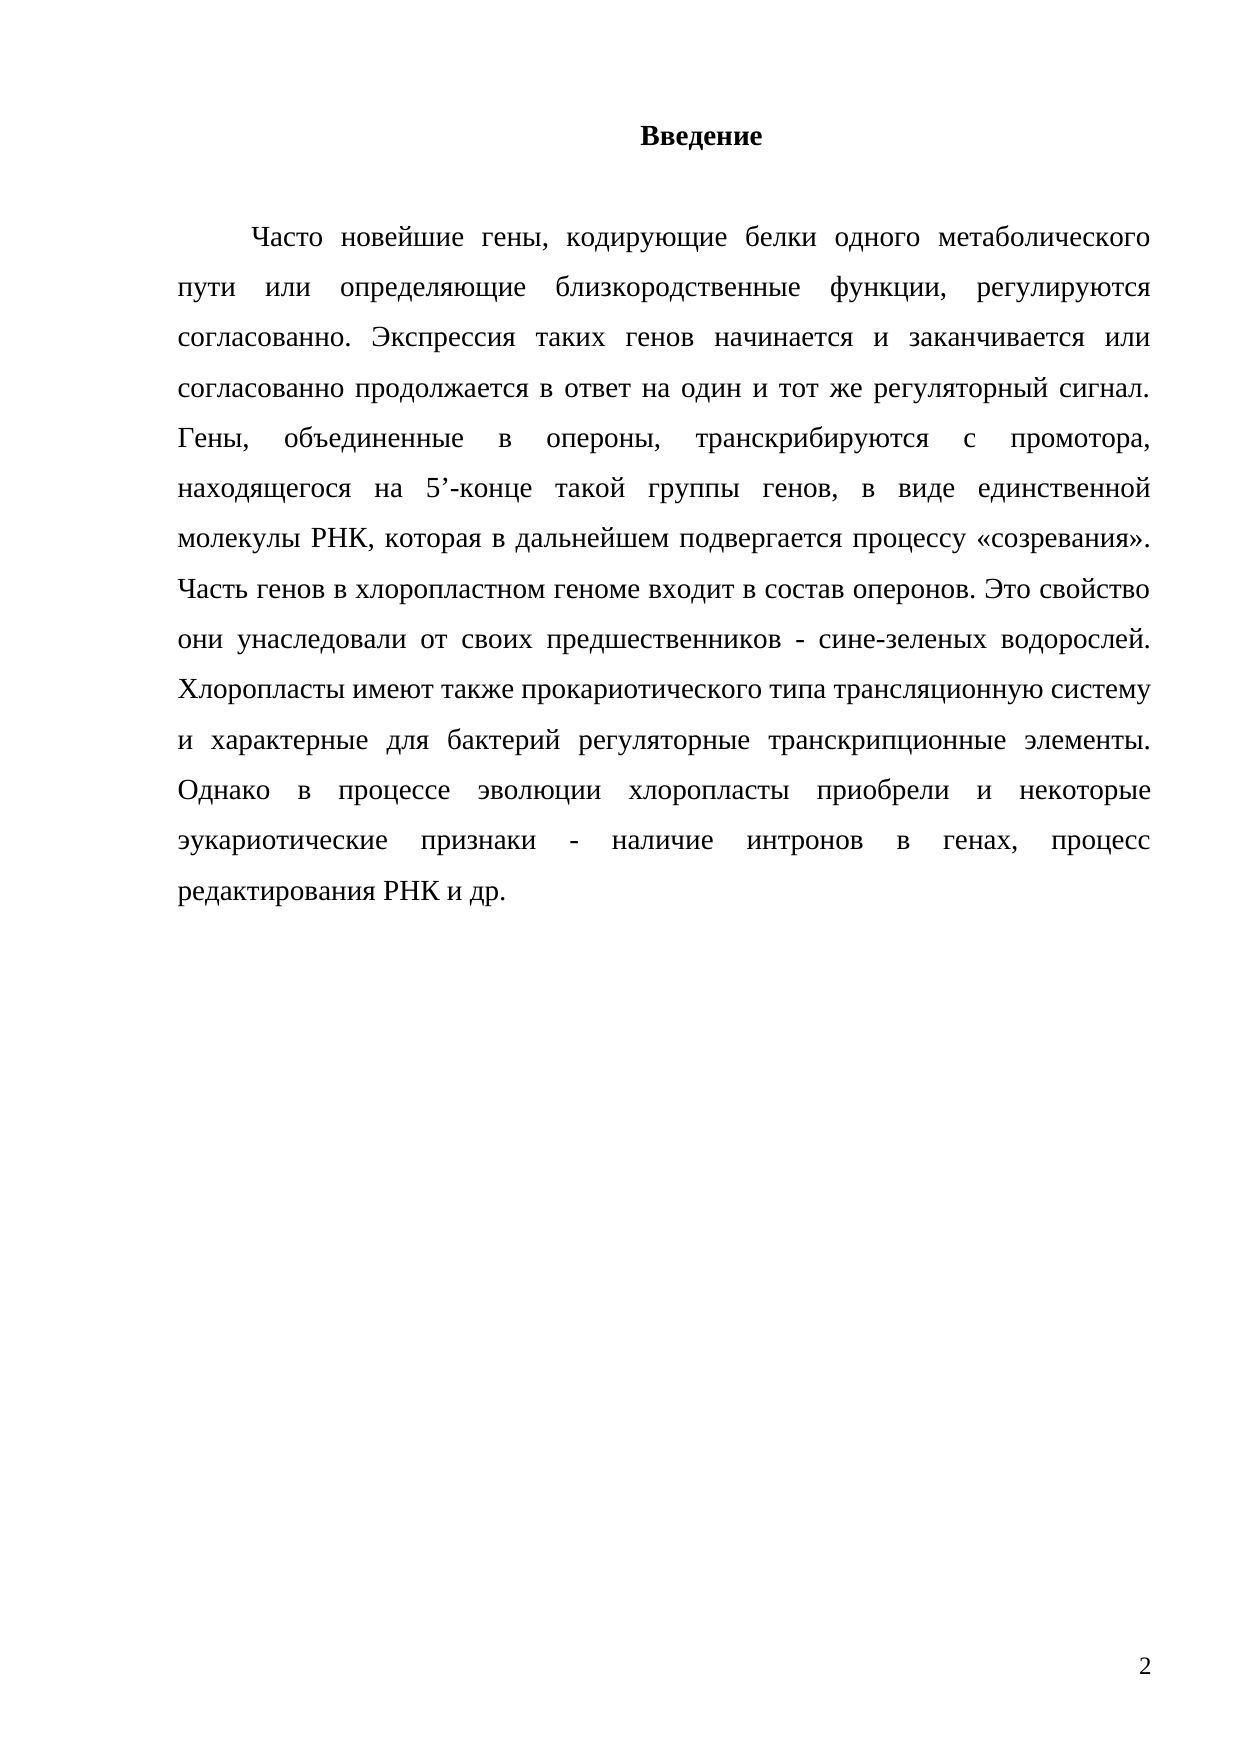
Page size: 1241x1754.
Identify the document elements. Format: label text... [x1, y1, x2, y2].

text Введение [177, 118, 1152, 152]
text Часто новейшие гены, кодирующие белки одного метаболического пути или определяющие близкородственные функции, регулируются согласованно. Экспрессия таких генов начинается и заканчивается или согласованно продолжается в ответ на один и тот же регуляторный сигнал. Гены, объединенные в опероны, транскрибируются с промотора, находящегося на 5’-конце такой группы генов, в виде единственной молекулы РНК, которая в дальнейшем подвергается процессу «созревания». Часть генов в хлоропластном геноме входит в состав оперонов. Это свойство они унаследовали от своих предшественников - сине-зеленых водорослей. Хлоропласты имеют также прокариотического типа трансляционную систему и характерные для бактерий регуляторные транскрипционные элементы. Однако в процессе эволюции хлоропласты приобрели и некоторые эукариотические признаки - наличие интронов в генах, процесс редактирования РНК и др. [177, 219, 1152, 906]
